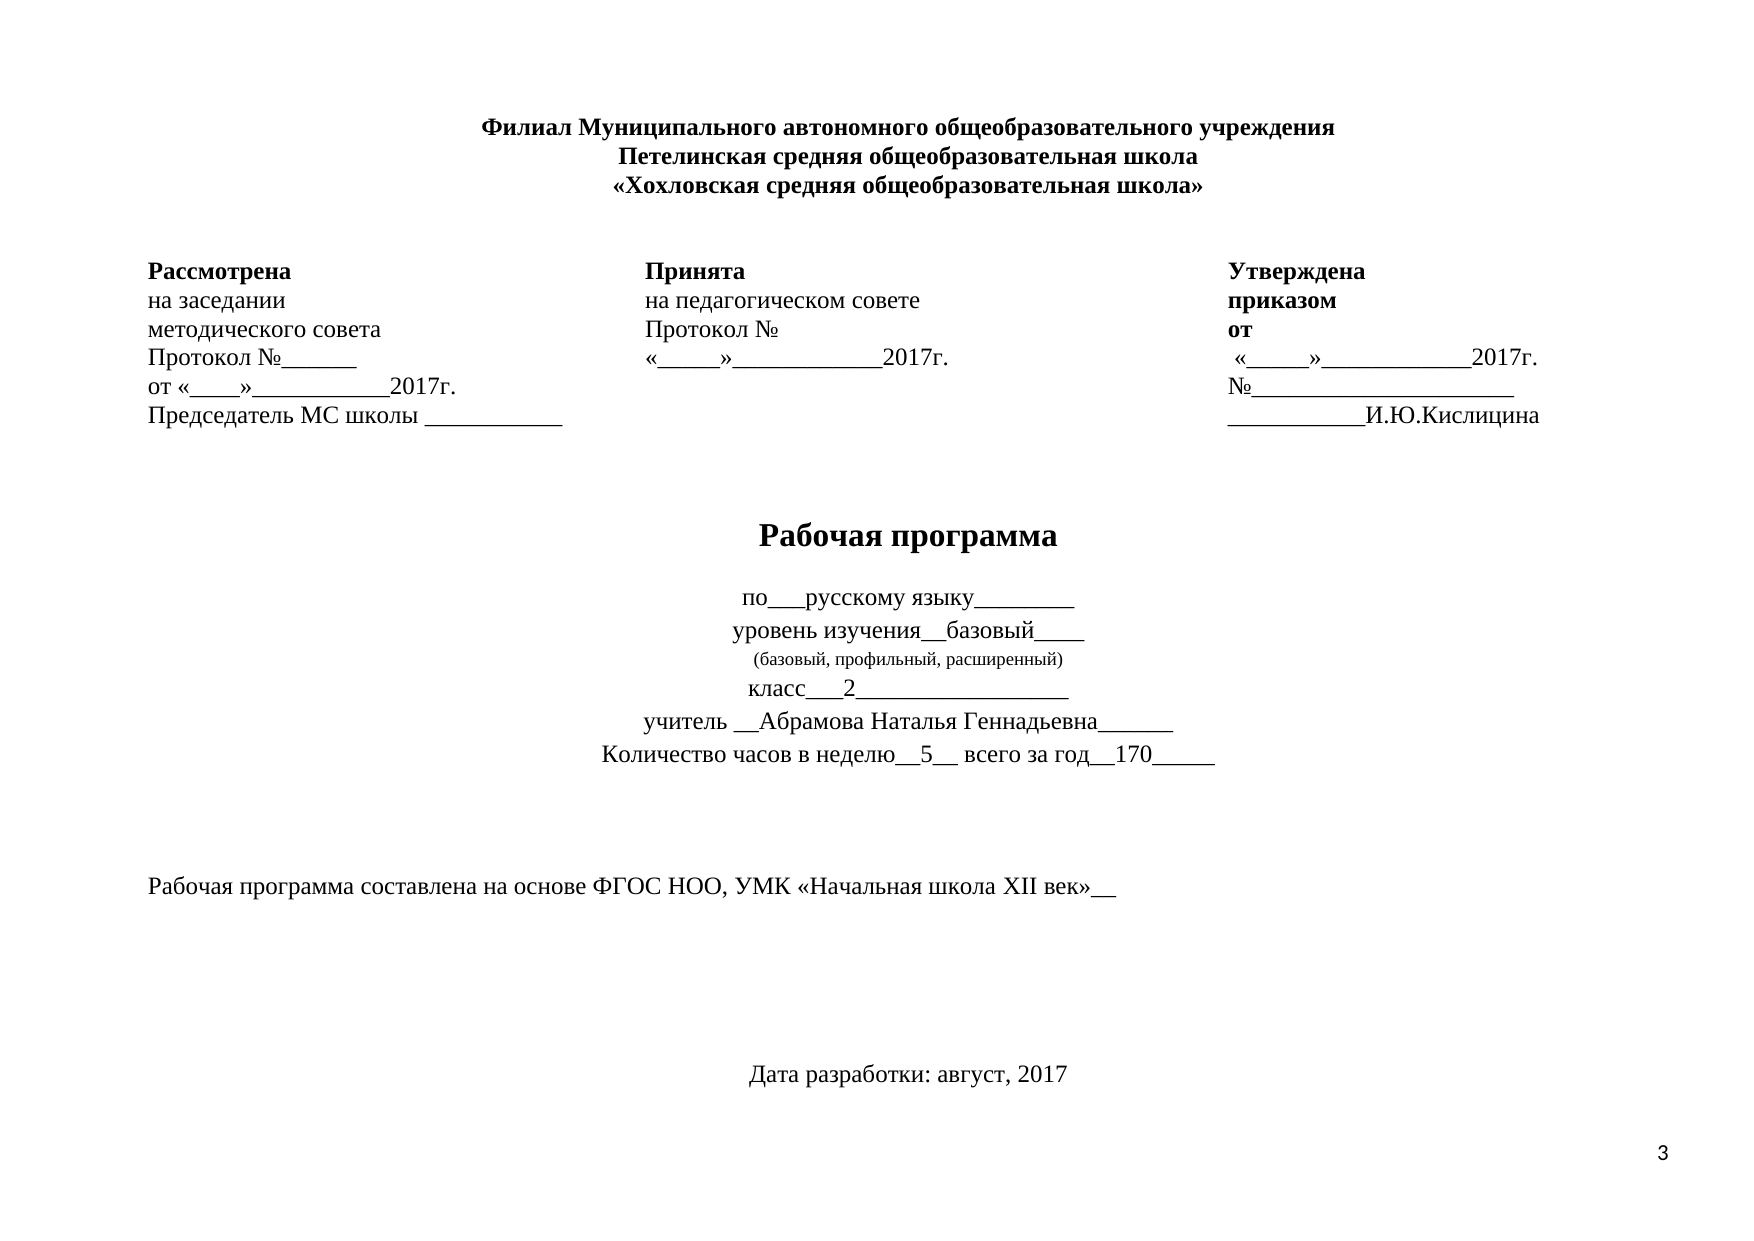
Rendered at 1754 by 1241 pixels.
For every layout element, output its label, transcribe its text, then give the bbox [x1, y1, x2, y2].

text уровень изучения__базовый____ [148, 615, 1668, 644]
text (базовый, профильный, расширенный) [148, 648, 1668, 669]
text по___русскому языку________ [148, 582, 1668, 611]
table_header Утверждена приказом от «_____»____________2017г. №_____________________ ___________И.Ю.Кислицина [1228, 256, 1709, 457]
text Рабочая программа [148, 515, 1668, 553]
text Дата разработки: август, 2017 [148, 1059, 1668, 1088]
table_header Принята на педагогическом совете Протокол № «_____»____________2017г. [645, 256, 1228, 457]
text «Хохловская средняя общеобразовательная школа» [148, 170, 1668, 199]
table_header Рассмотрена на заседании методического совета Протокол №______ от «____»___________2017г. Председатель МС школы ___________ [148, 256, 645, 457]
text Количество часов в неделю__5__ всего за год__170_____ [148, 739, 1668, 768]
text Рабочая программа составлена на основе ФГОС НОО, УМК «Начальная школа XII век»__ [148, 871, 1668, 900]
text учитель __Абрамова Наталья Геннадьевна______ [148, 706, 1668, 734]
text Филиал Муниципального автономного общеобразовательного учреждения [148, 112, 1668, 141]
text класс___2_________________ [148, 673, 1668, 702]
text Петелинская средняя общеобразовательная школа [148, 141, 1668, 170]
